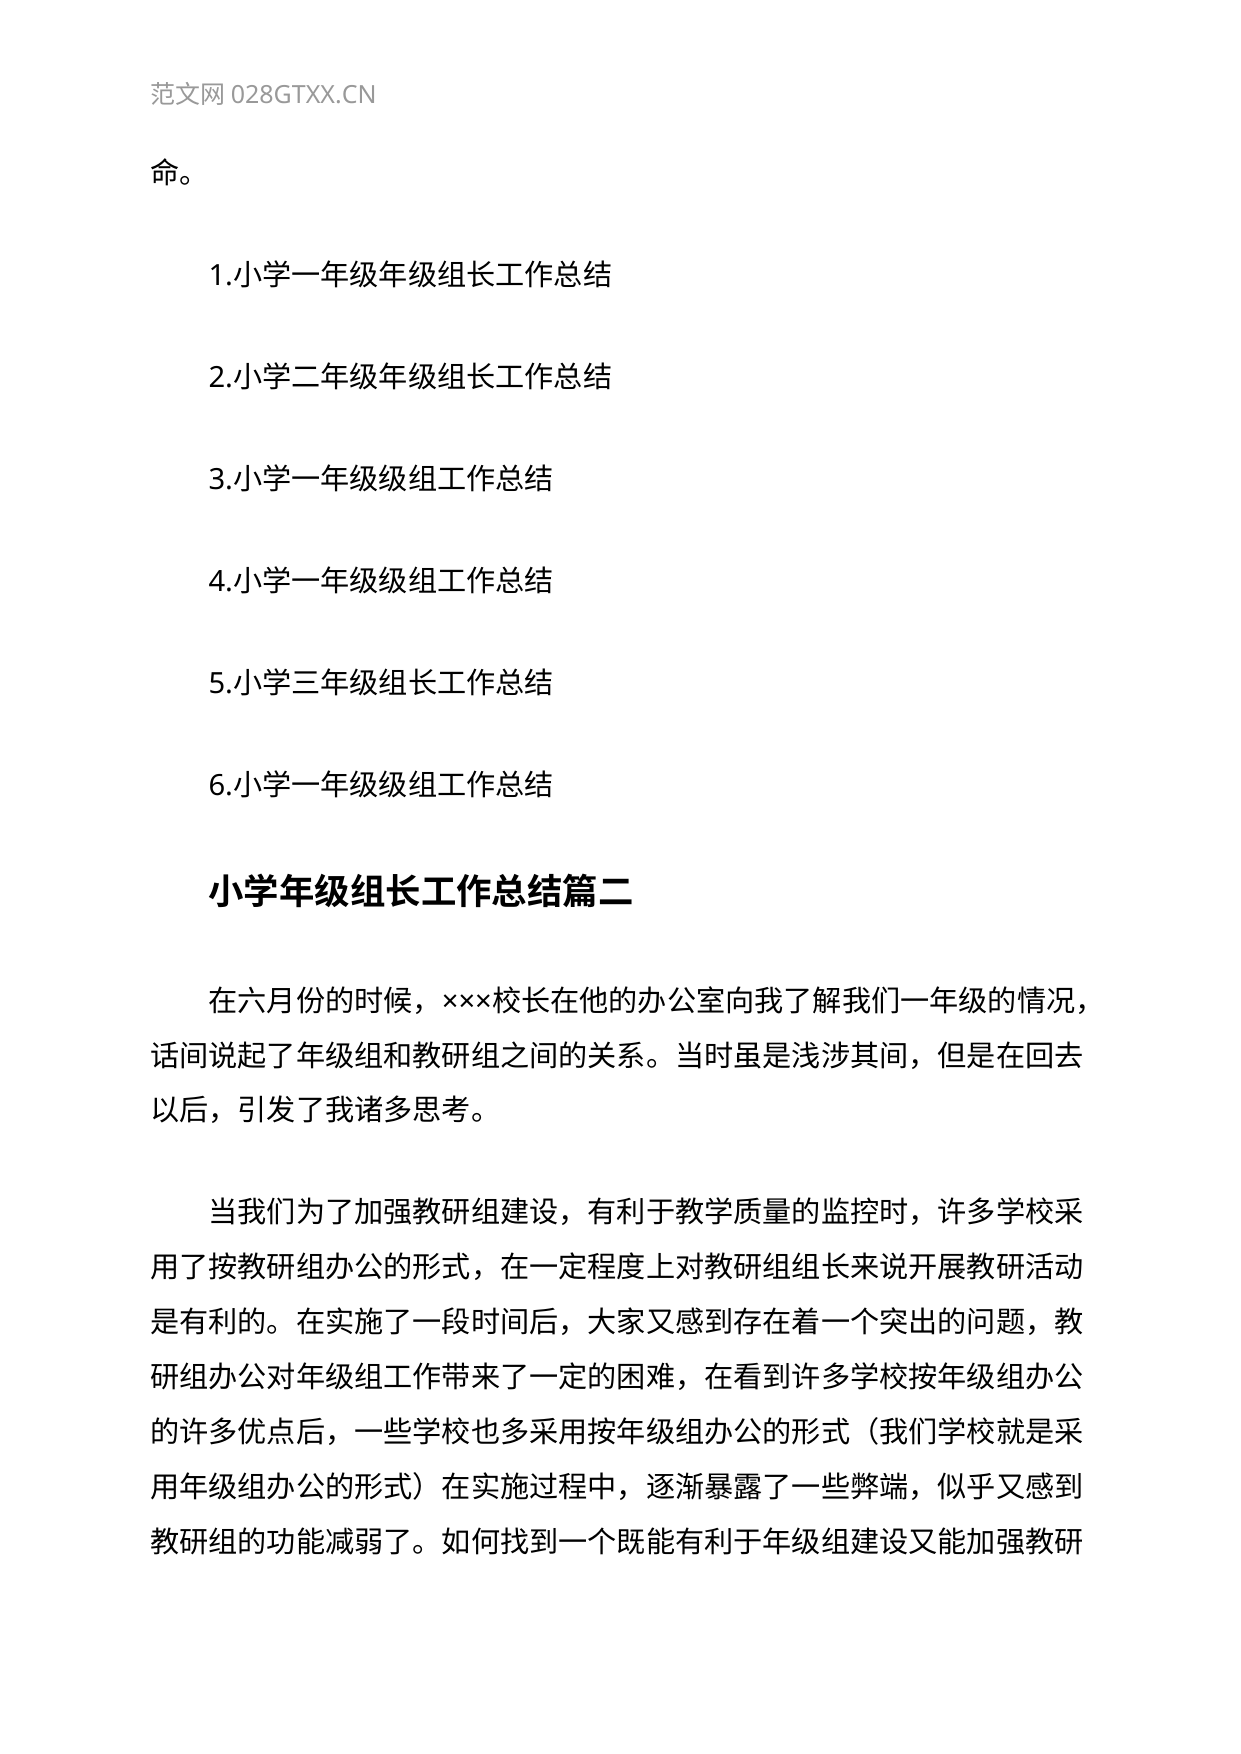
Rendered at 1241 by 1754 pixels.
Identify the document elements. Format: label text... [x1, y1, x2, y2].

text 5.小学三年级组长工作总结 [150, 660, 1090, 702]
text 在六月份的时候，×××校长在他的办公室向我了解我们一年级的情况，话间说起了年级组和教研组之间的关系。当时虽是浅涉其间，但是在回去以后，引发了我诸多思考。 [150, 977, 1090, 1129]
text 小学年级组长工作总结篇二 [150, 864, 1090, 915]
text 3.小学一年级级组工作总结 [150, 456, 1090, 498]
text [150, 150, 1090, 192]
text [150, 1189, 1090, 1560]
text 1.小学一年级年级组长工作总结 [150, 252, 1090, 294]
text 4.小学一年级级组工作总结 [150, 558, 1090, 600]
text 2.小学二年级年级组长工作总结 [150, 354, 1090, 396]
text 6.小学一年级级组工作总结 [150, 762, 1090, 804]
